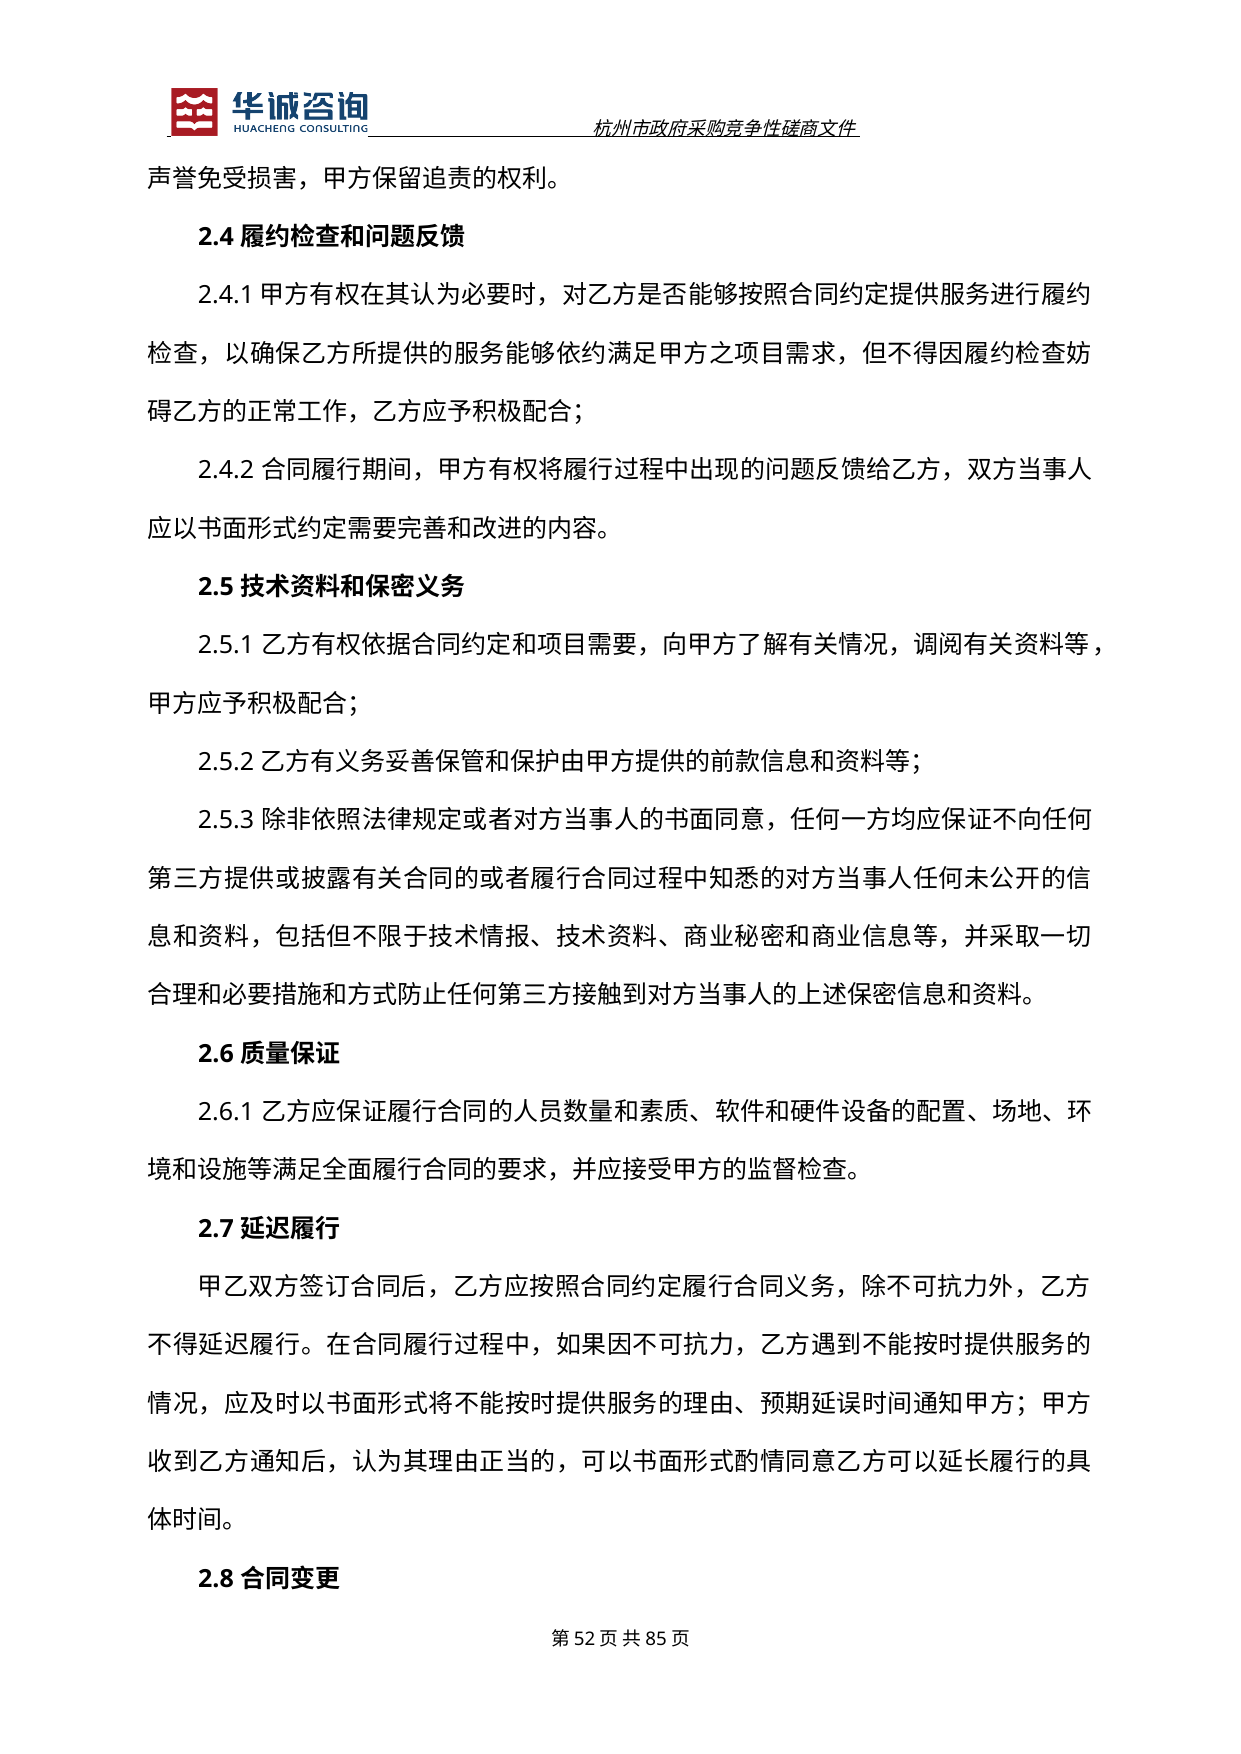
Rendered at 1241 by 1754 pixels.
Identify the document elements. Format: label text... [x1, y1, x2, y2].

text 2.6.1 乙方应保证履行合同的人员数量和素质、软件和硬件设备的配置、场地、环境和设施等满足全面履行合同的要求，并应接受甲方的监督检查。 [148, 1074, 1092, 1191]
picture [171, 88, 368, 136]
text 2.5 技术资料和保密义务 [148, 549, 1092, 607]
text 2.8 合同变更 [148, 1541, 1092, 1599]
text 2.5.2 乙方有义务妥善保管和保护由甲方提供的前款信息和资料等； [148, 724, 1092, 782]
text 甲乙双方签订合同后，乙方应按照合同约定履行合同义务，除不可抗力外，乙方不得延迟履行。在合同履行过程中，如果因不可抗力，乙方遇到不能按时提供服务的情况，应及时以书面形式将不能按时提供服务的理由、预期延误时间通知甲方；甲方收到乙方通知后，认为其理由正当的，可以书面形式酌情同意乙方可以延长履行的具体时间。 [148, 1249, 1092, 1541]
text 2.5.1 乙方有权依据合同约定和项目需要，向甲方了解有关情况，调阅有关资料等，甲方应予积极配合； [148, 607, 1092, 724]
text 2.5.3 除非依照法律规定或者对方当事人的书面同意，任何一方均应保证不向任何第三方提供或披露有关合同的或者履行合同过程中知悉的对方当事人任何未公开的信息和资料，包括但不限于技术情报、技术资料、商业秘密和商业信息等，并采取一切合理和必要措施和方式防止任何第三方接触到对方当事人的上述保密信息和资料。 [148, 782, 1092, 1016]
text 2.7 延迟履行 [148, 1191, 1092, 1249]
text 2.4 履约检查和问题反馈 [148, 199, 1092, 257]
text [148, 141, 1092, 199]
text 2.4.2 合同履行期间，甲方有权将履行过程中出现的问题反馈给乙方，双方当事人应以书面形式约定需要完善和改进的内容。 [148, 432, 1092, 549]
text 2.6 质量保证 [148, 1016, 1092, 1074]
text 2.4.1甲方有权在其认为必要时，对乙方是否能够按照合同约定提供服务进行履约检查，以确保乙方所提供的服务能够依约满足甲方之项目需求，但不得因履约检查妨碍乙方的正常工作，乙方应予积极配合； [148, 257, 1092, 432]
